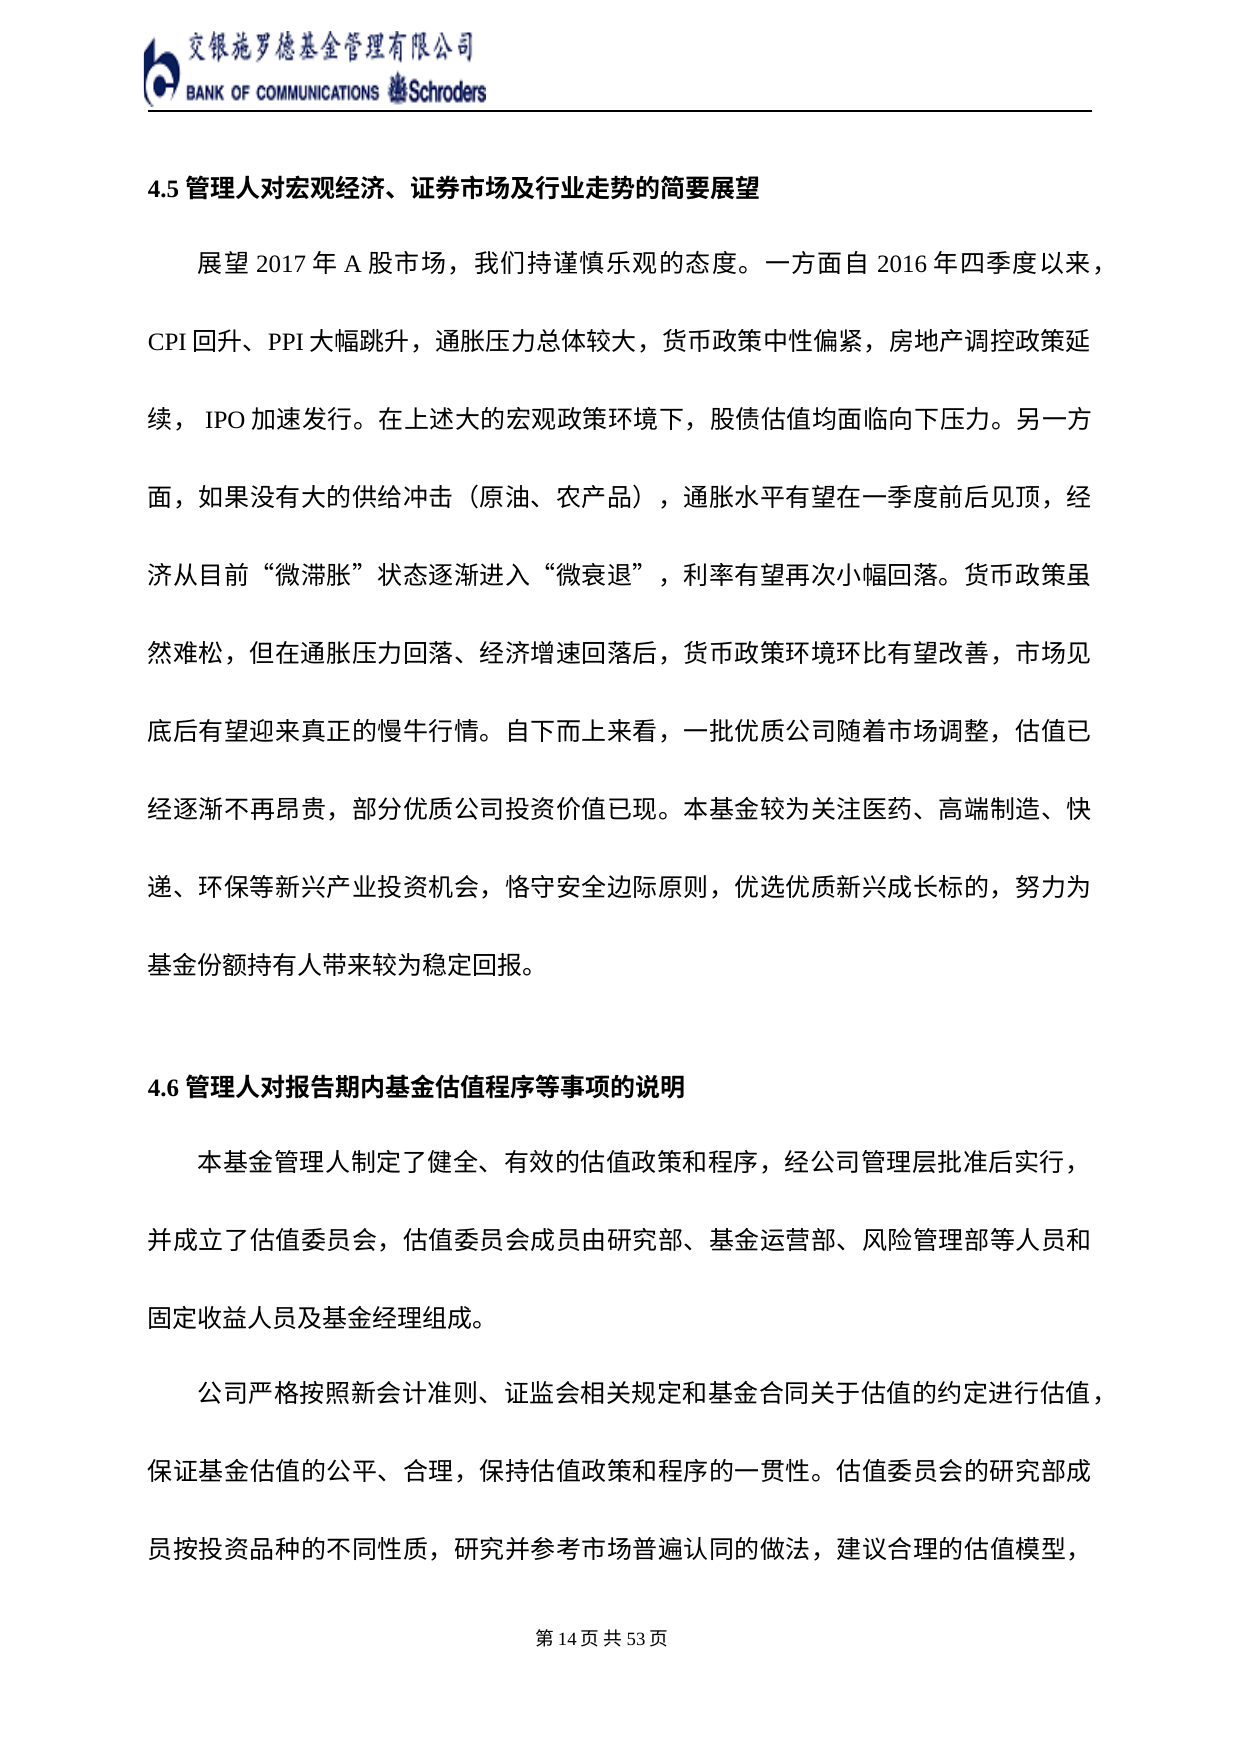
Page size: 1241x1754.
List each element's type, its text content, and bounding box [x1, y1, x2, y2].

subtitle 4.5 管理人对宏观经济、证券市场及行业走势的简要展望 [148, 154, 1092, 219]
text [148, 1359, 1092, 1580]
picture [143, 31, 486, 107]
text 本基金管理人制定了健全、有效的估值政策和程序，经公司管理层批准后实行，并成立了估值委员会，估值委员会成员由研究部、基金运营部、风险管理部等人员和固定收益人员及基金经理组成。 [148, 1128, 1092, 1349]
text 展望2017年A股市场，我们持谨慎乐观的态度。一方面自2016年四季度以来，CPI回升、PPI大幅跳升，通胀压力总体较大，货币政策中性偏紧，房地产调控政策延续， IPO加速发行。在上述大的宏观政策环境下，股债估值均面临向下压力。另一方面，如果没有大的供给冲击（原油、农产品），通胀水平有望在一季度前后见顶，经济从目前“微滞胀”状态逐渐进入“微衰退”，利率有望再次小幅回落。货币政策虽然难松，但在通胀压力回落、经济增速回落后，货币政策环境环比有望改善，市场见底后有望迎来真正的慢牛行情。自下而上来看，一批优质公司随着市场调整，估值已经逐渐不再昂贵，部分优质公司投资价值已现。本基金较为关注医药、高端制造、快递、环保等新兴产业投资机会，恪守安全边际原则，优选优质新兴成长标的，努力为基金份额持有人带来较为稳定回报。 [148, 229, 1092, 996]
subtitle 4.6 管理人对报告期内基金估值程序等事项的说明 [148, 1053, 1092, 1118]
